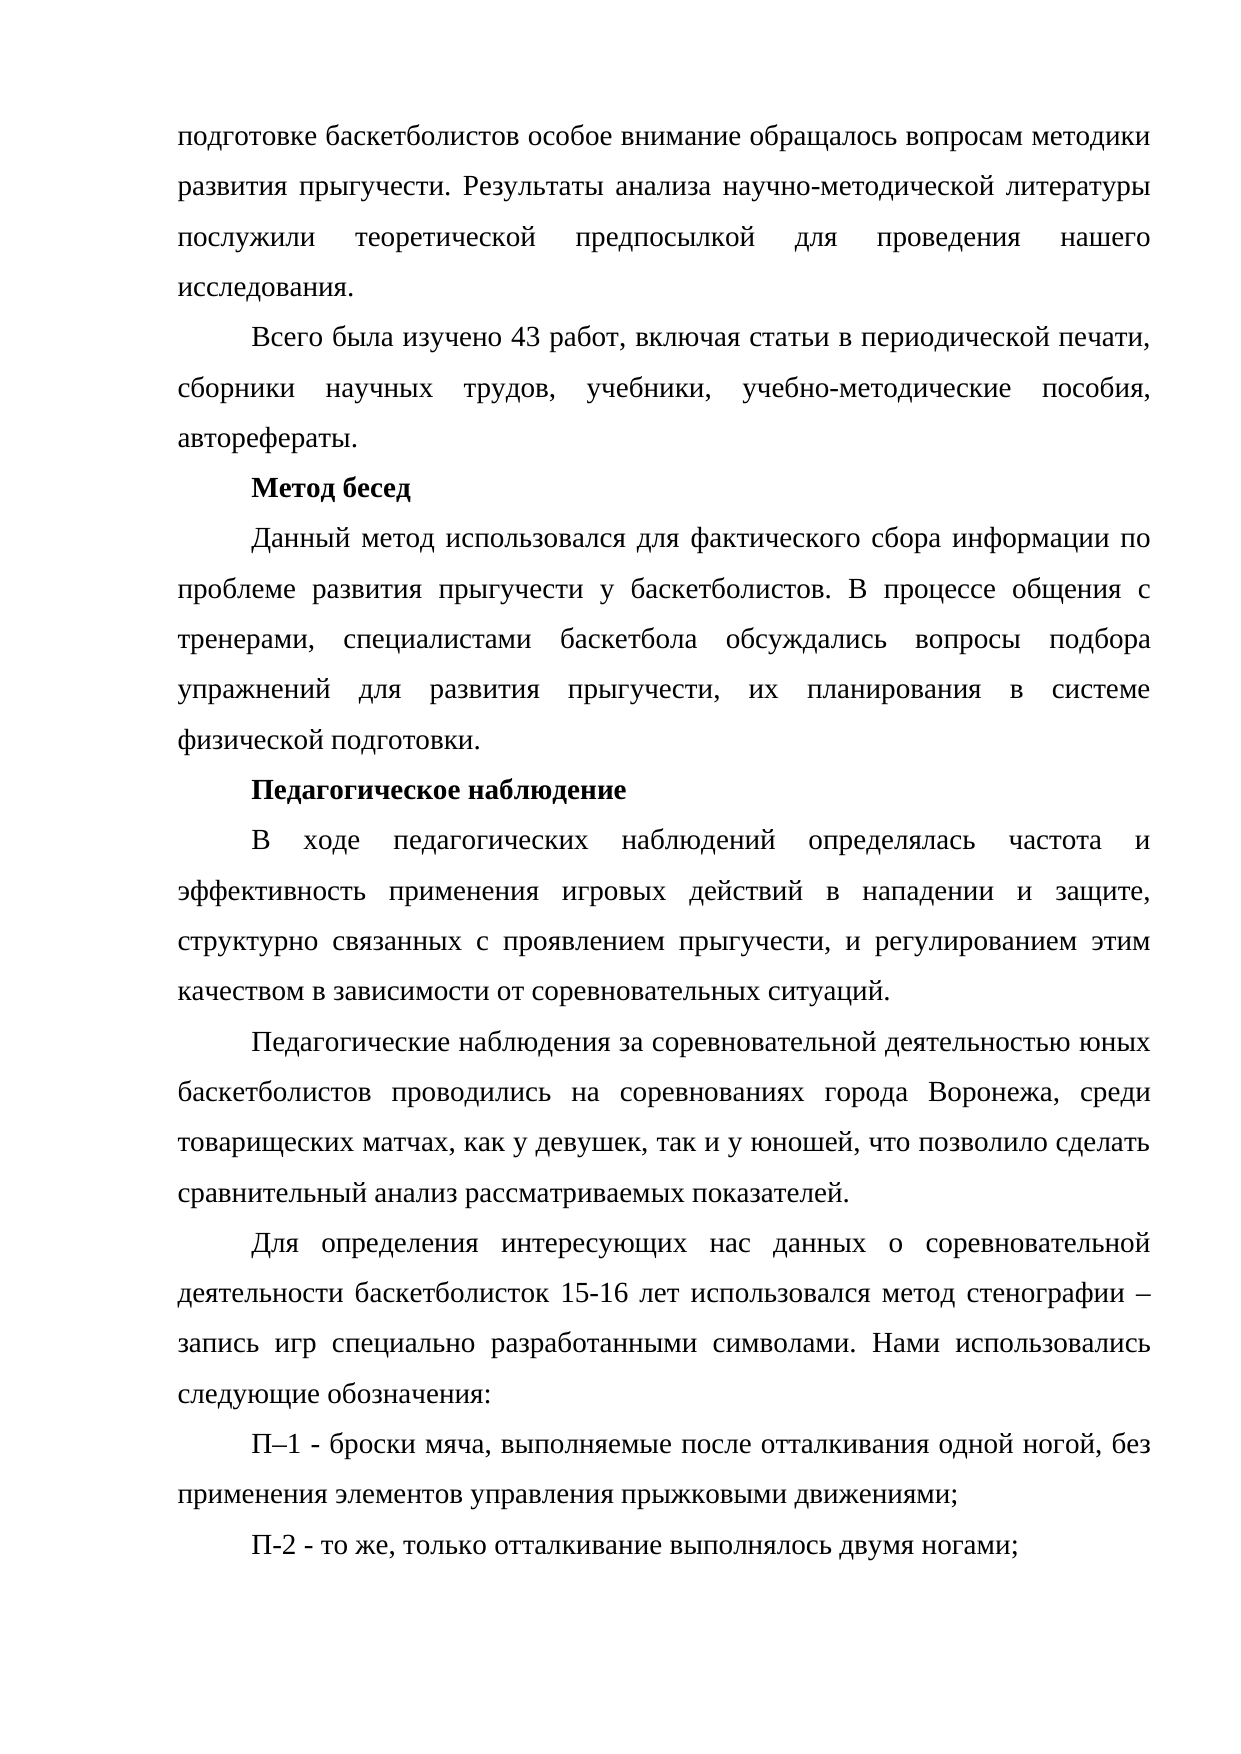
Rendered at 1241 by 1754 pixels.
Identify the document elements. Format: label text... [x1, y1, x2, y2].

text Педагогическое наблюдение [177, 772, 1152, 806]
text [177, 118, 1152, 303]
text Метод бесед [177, 470, 1152, 504]
text В ходе педагогических наблюдений определялась частота и эффективность применения игровых действий в нападении и защите, структурно связанных с проявлением прыгучести, и регулированием этим качеством в зависимости от соревновательных ситуаций. [177, 822, 1152, 1007]
text Для определения интересующих нас данных о соревновательной деятельности баскетболисток 15-16 лет использовался метод стенографии – запись игр специально разработанными символами. Нами использовались следующие обозначения: [177, 1225, 1152, 1409]
text Всего была изучено 43 работ, включая статьи в периодической печати, сборники научных трудов, учебники, учебно-методические пособия, авторефераты. [177, 319, 1152, 453]
text Данный метод использовался для фактического сбора информации по проблеме развития прыгучести у баскетболистов. В процессе общения с тренерами, специалистами баскетбола обсуждались вопросы подбора упражнений для развития прыгучести, их планирования в системе физической подготовки. [177, 521, 1152, 755]
text П-2 - то же, только отталкивание выполнялось двумя ногами; [177, 1527, 1152, 1560]
text П–1 - броски мяча, выполняемые после отталкивания одной ногой, без применения элементов управления прыжковыми движениями; [177, 1426, 1152, 1510]
text Педагогические наблюдения за соревновательной деятельностью юных баскетболистов проводились на соревнованиях города Воронежа, среди товарищеских матчах, как у девушек, так и у юношей, что позволило сделать сравнительный анализ рассматриваемых показателей. [177, 1024, 1152, 1208]
